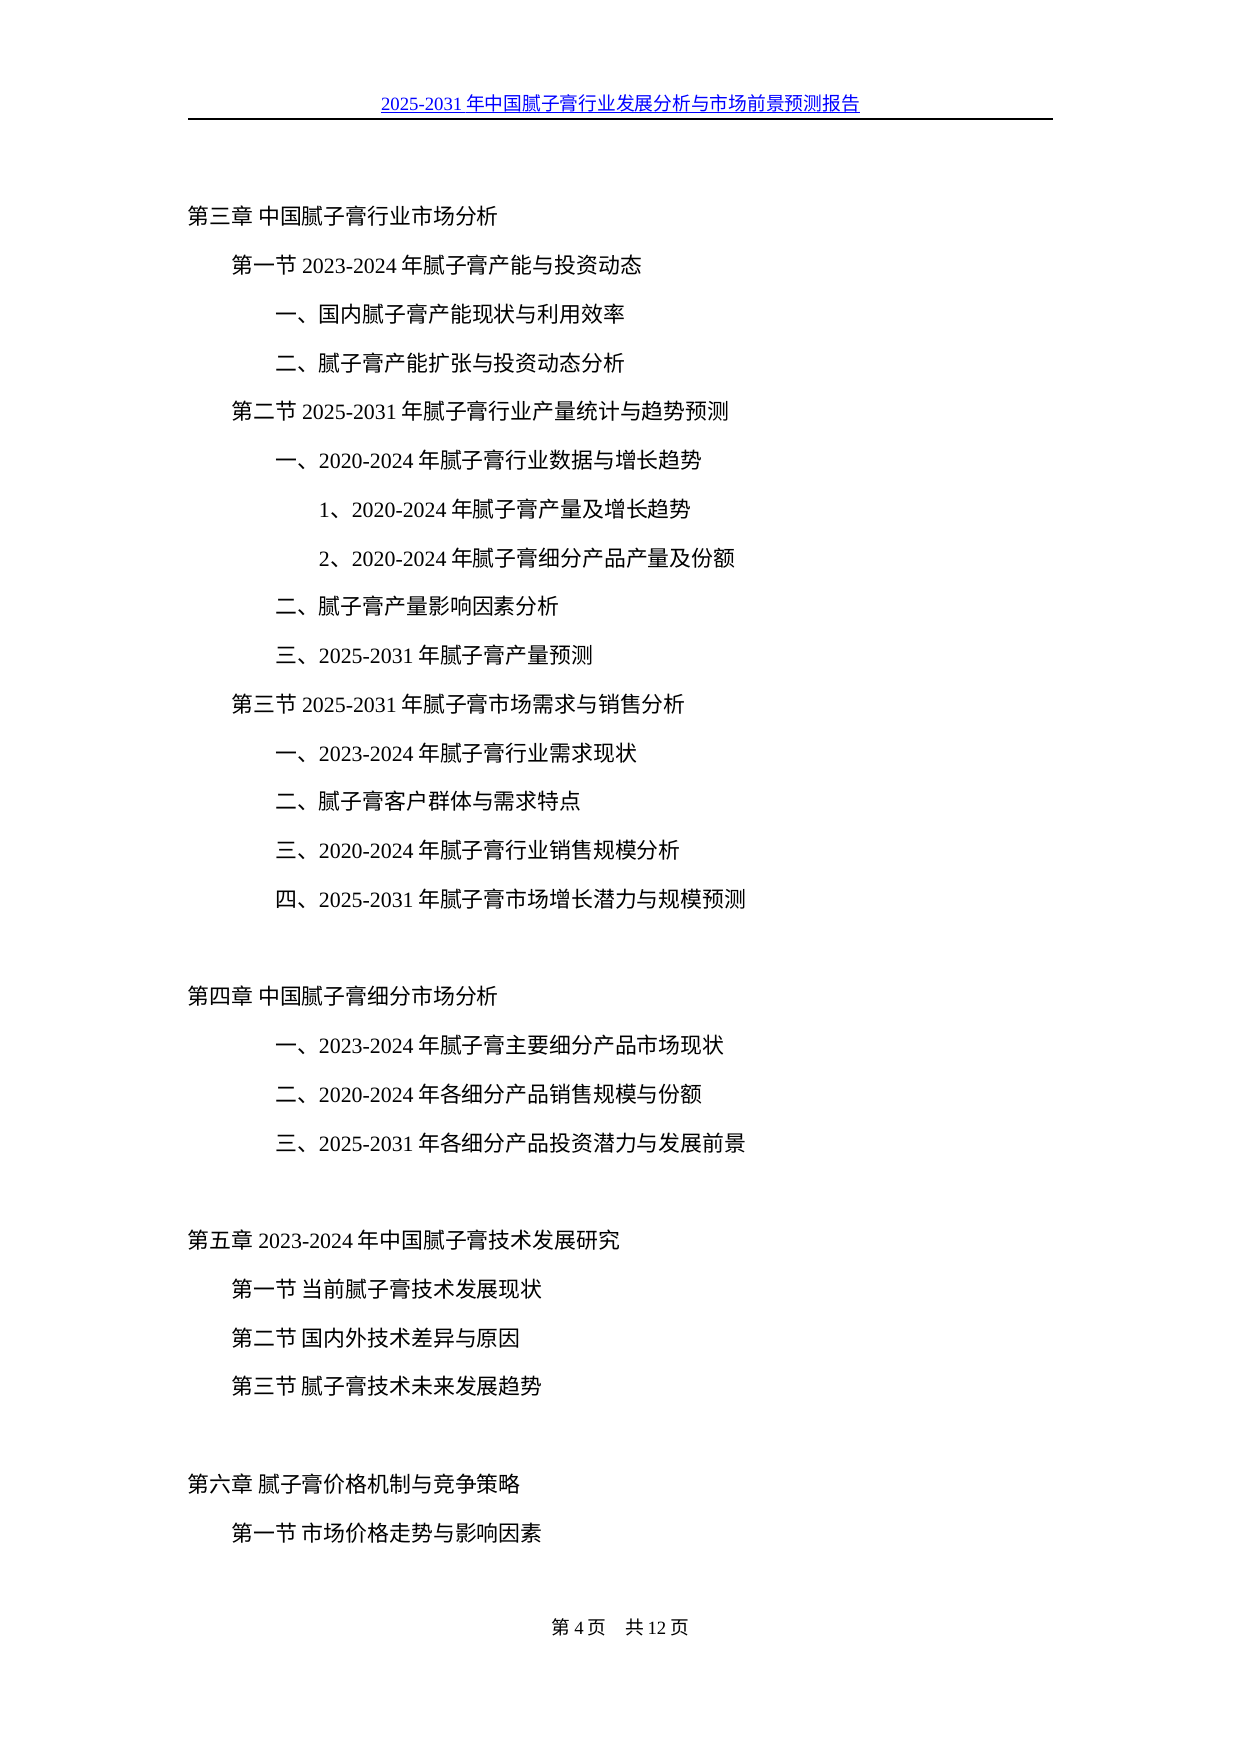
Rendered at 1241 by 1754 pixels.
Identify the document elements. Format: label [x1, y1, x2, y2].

text [187, 150, 1053, 1548]
